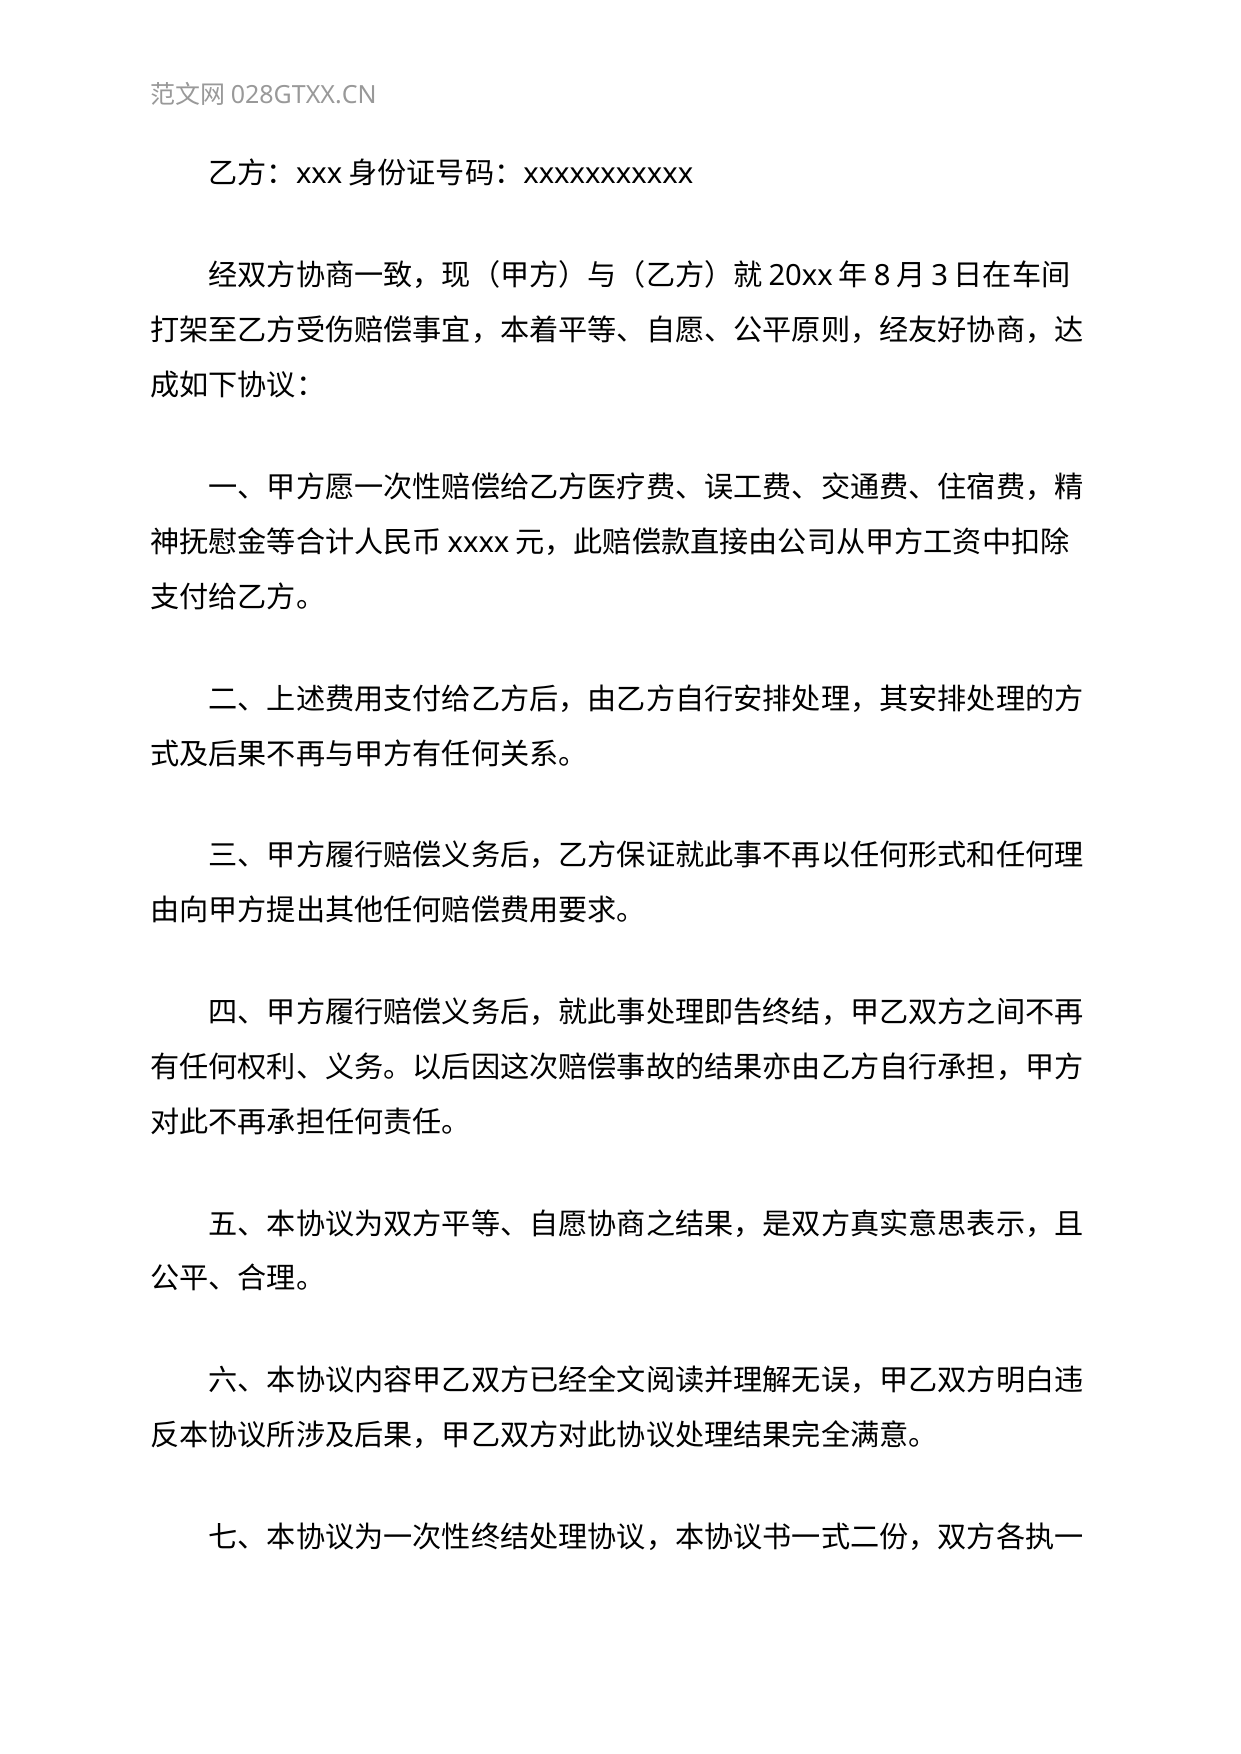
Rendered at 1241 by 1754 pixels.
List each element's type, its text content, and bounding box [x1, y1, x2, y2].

text 经双方协商一致，现（甲方）与（乙方）就20xx年8月3日在车间打架至乙方受伤赔偿事宜，本着平等、自愿、公平原则，经友好协商，达成如下协议： [150, 252, 1090, 404]
text 二、上述费用支付给乙方后，由乙方自行安排处理，其安排处理的方式及后果不再与甲方有任何关系。 [150, 675, 1090, 772]
text 乙方：xxx身份证号码：xxxxxxxxxxx [150, 150, 1090, 192]
text 五、本协议为双方平等、自愿协商之结果，是双方真实意思表示，且公平、合理。 [150, 1200, 1090, 1297]
text 四、甲方履行赔偿义务后，就此事处理即告终结，甲乙双方之间不再有任何权利、义务。以后因这次赔偿事故的结果亦由乙方自行承担，甲方对此不再承担任何责任。 [150, 989, 1090, 1141]
text 六、本协议内容甲乙双方已经全文阅读并理解无误，甲乙双方明白违反本协议所涉及后果，甲乙双方对此协议处理结果完全满意。 [150, 1357, 1090, 1454]
text 一、甲方愿一次性赔偿给乙方医疗费、误工费、交通费、住宿费，精神抚慰金等合计人民币xxxx元，此赔偿款直接由公司从甲方工资中扣除支付给乙方。 [150, 464, 1090, 616]
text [150, 1513, 1090, 1556]
text 三、甲方履行赔偿义务后，乙方保证就此事不再以任何形式和任何理由向甲方提出其他任何赔偿费用要求。 [150, 832, 1090, 929]
